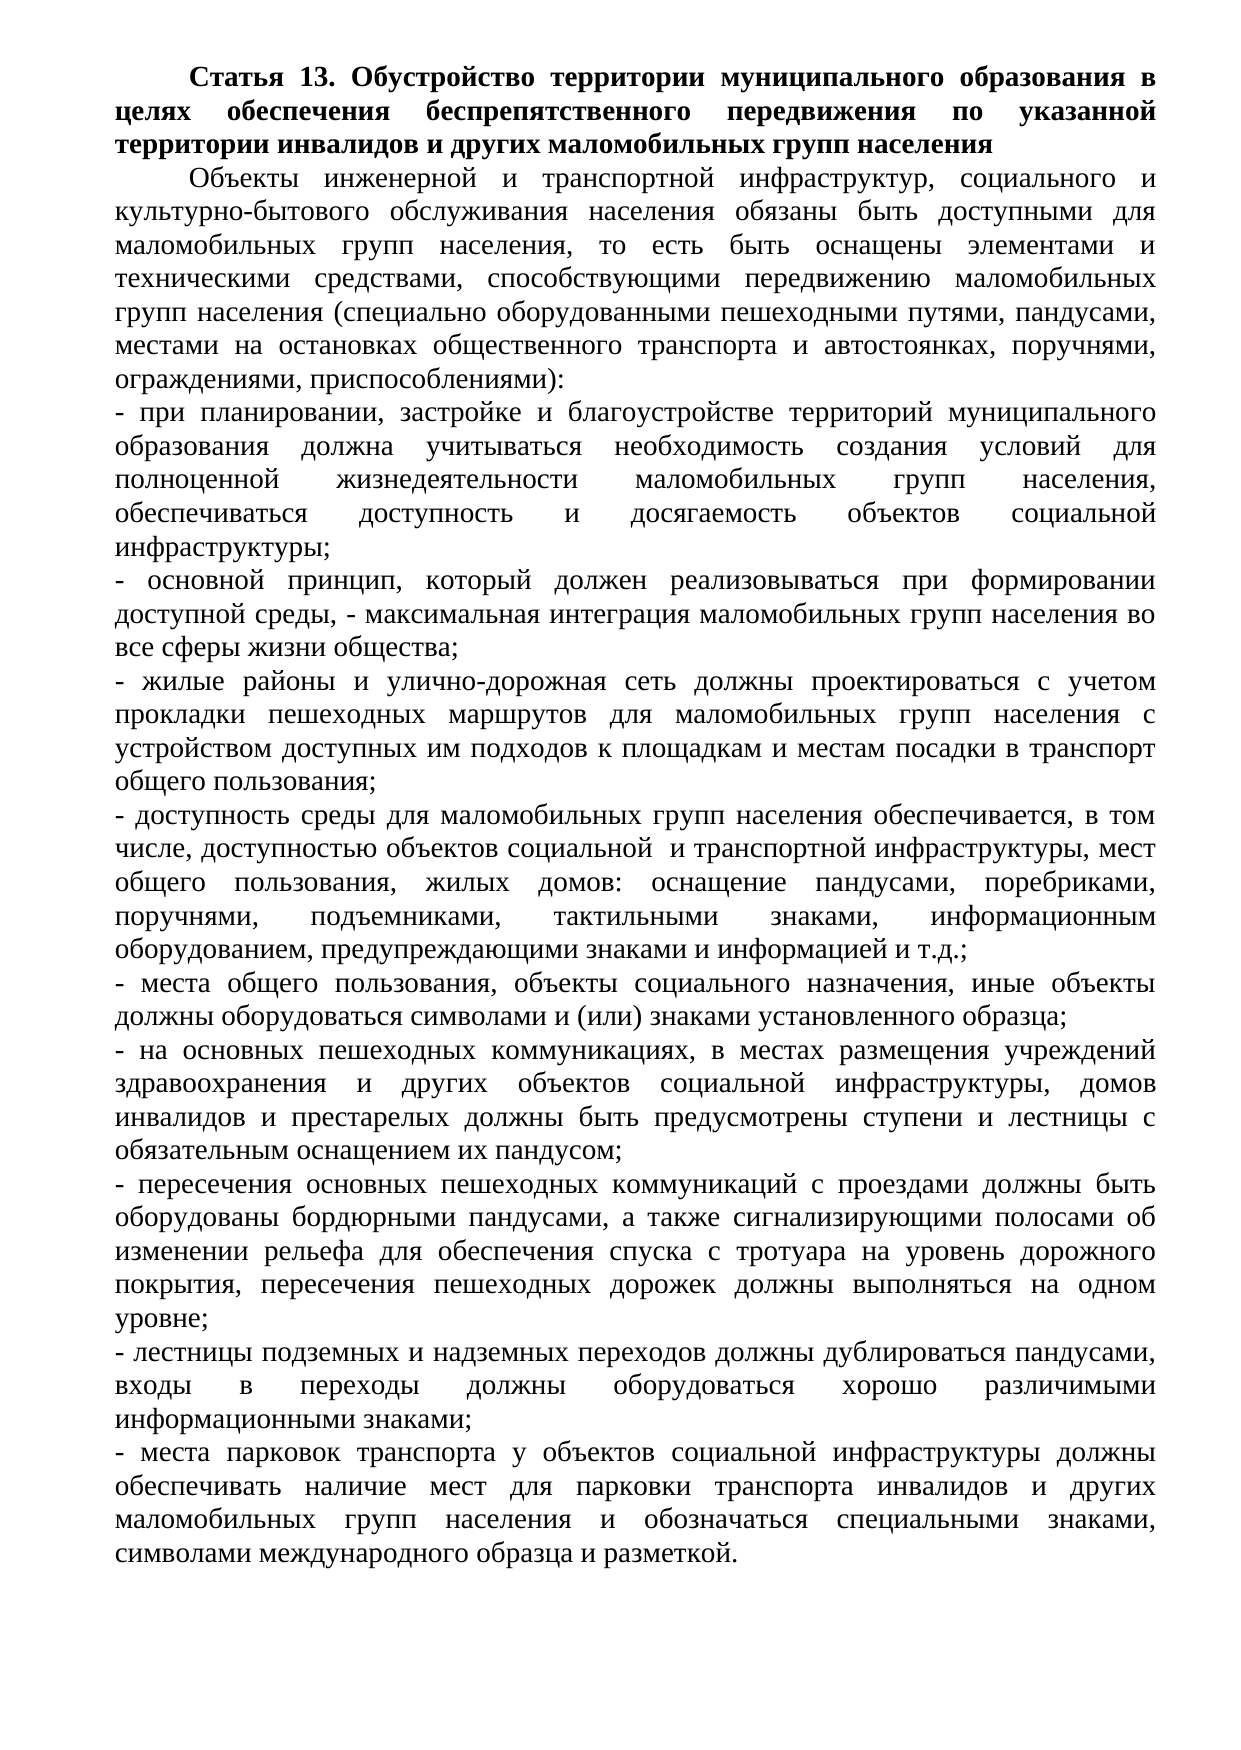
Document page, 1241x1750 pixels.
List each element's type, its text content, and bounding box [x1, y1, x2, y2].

title - лестницы подземных и надземных переходов должны дублироваться пандусами, входы в переходы должны оборудоваться хорошо различимыми информационными знаками; [114, 1334, 1157, 1434]
title - жилые районы и улично-дорожная сеть должны проектироваться с учетом прокладки пешеходных маршрутов для маломобильных групп населения с устройством доступных им подходов к площадкам и местам посадки в транспорт общего пользования; [114, 663, 1157, 797]
title Объекты инженерной и транспортной инфраструктур, социального и культурно-бытового обслуживания населения обязаны быть доступными для маломобильных групп населения, то есть быть оснащены элементами и техническими средствами, способствующими передвижению маломобильных групп населения (специально оборудованными пешеходными путями, пандусами, местами на остановках общественного транспорта и автостоянках, поручнями, ограждениями, приспособлениями): [114, 160, 1157, 394]
title - основной принцип, который должен реализовываться при формировании доступной среды, - максимальная интеграция маломобильных групп населения во все сферы жизни общества; [114, 562, 1157, 663]
title - доступность среды для маломобильных групп населения обеспечивается, в том числе, доступностью объектов социальной и транспортной инфраструктуры, мест общего пользования, жилых домов: оснащение пандусами, поребриками, поручнями, подъемниками, тактильными знаками, информационным оборудованием, предупреждающими знаками и информацией и т.д.; [114, 797, 1157, 965]
title - при планировании, застройке и благоустройстве территорий муниципального образования должна учитываться необходимость создания условий для полноценной жизнедеятельности маломобильных групп населения, обеспечиваться доступность и досягаемость объектов социальной инфраструктуры; [114, 394, 1157, 562]
title - места парковок транспорта у объектов социальной инфраструктуры должны обеспечивать наличие мест для парковки транспорта инвалидов и других маломобильных групп населения и обозначаться специальными знаками, символами международного образца и разметкой. [114, 1434, 1157, 1568]
title - на основных пешеходных коммуникациях, в местах размещения учреждений здравоохранения и других объектов социальной инфраструктуры, домов инвалидов и престарелых должны быть предусмотрены ступени и лестницы с обязательным оснащением их пандусом; [114, 1032, 1157, 1166]
title - места общего пользования, объекты социального назначения, иные объекты должны оборудоваться символами и (или) знаками установленного образца; [114, 965, 1157, 1032]
title - пересечения основных пешеходных коммуникаций с проездами должны быть оборудованы бордюрными пандусами, а также сигнализирующими полосами об изменении рельефа для обеспечения спуска с тротуара на уровень дорожного покрытия, пересечения пешеходных дорожек должны выполняться на одном уровне; [114, 1166, 1157, 1334]
title Статья 13. Обустройство территории муниципального образования в целях обеспечения беспрепятственного передвижения по указанной территории инвалидов и других маломобильных групп населения [114, 59, 1157, 160]
